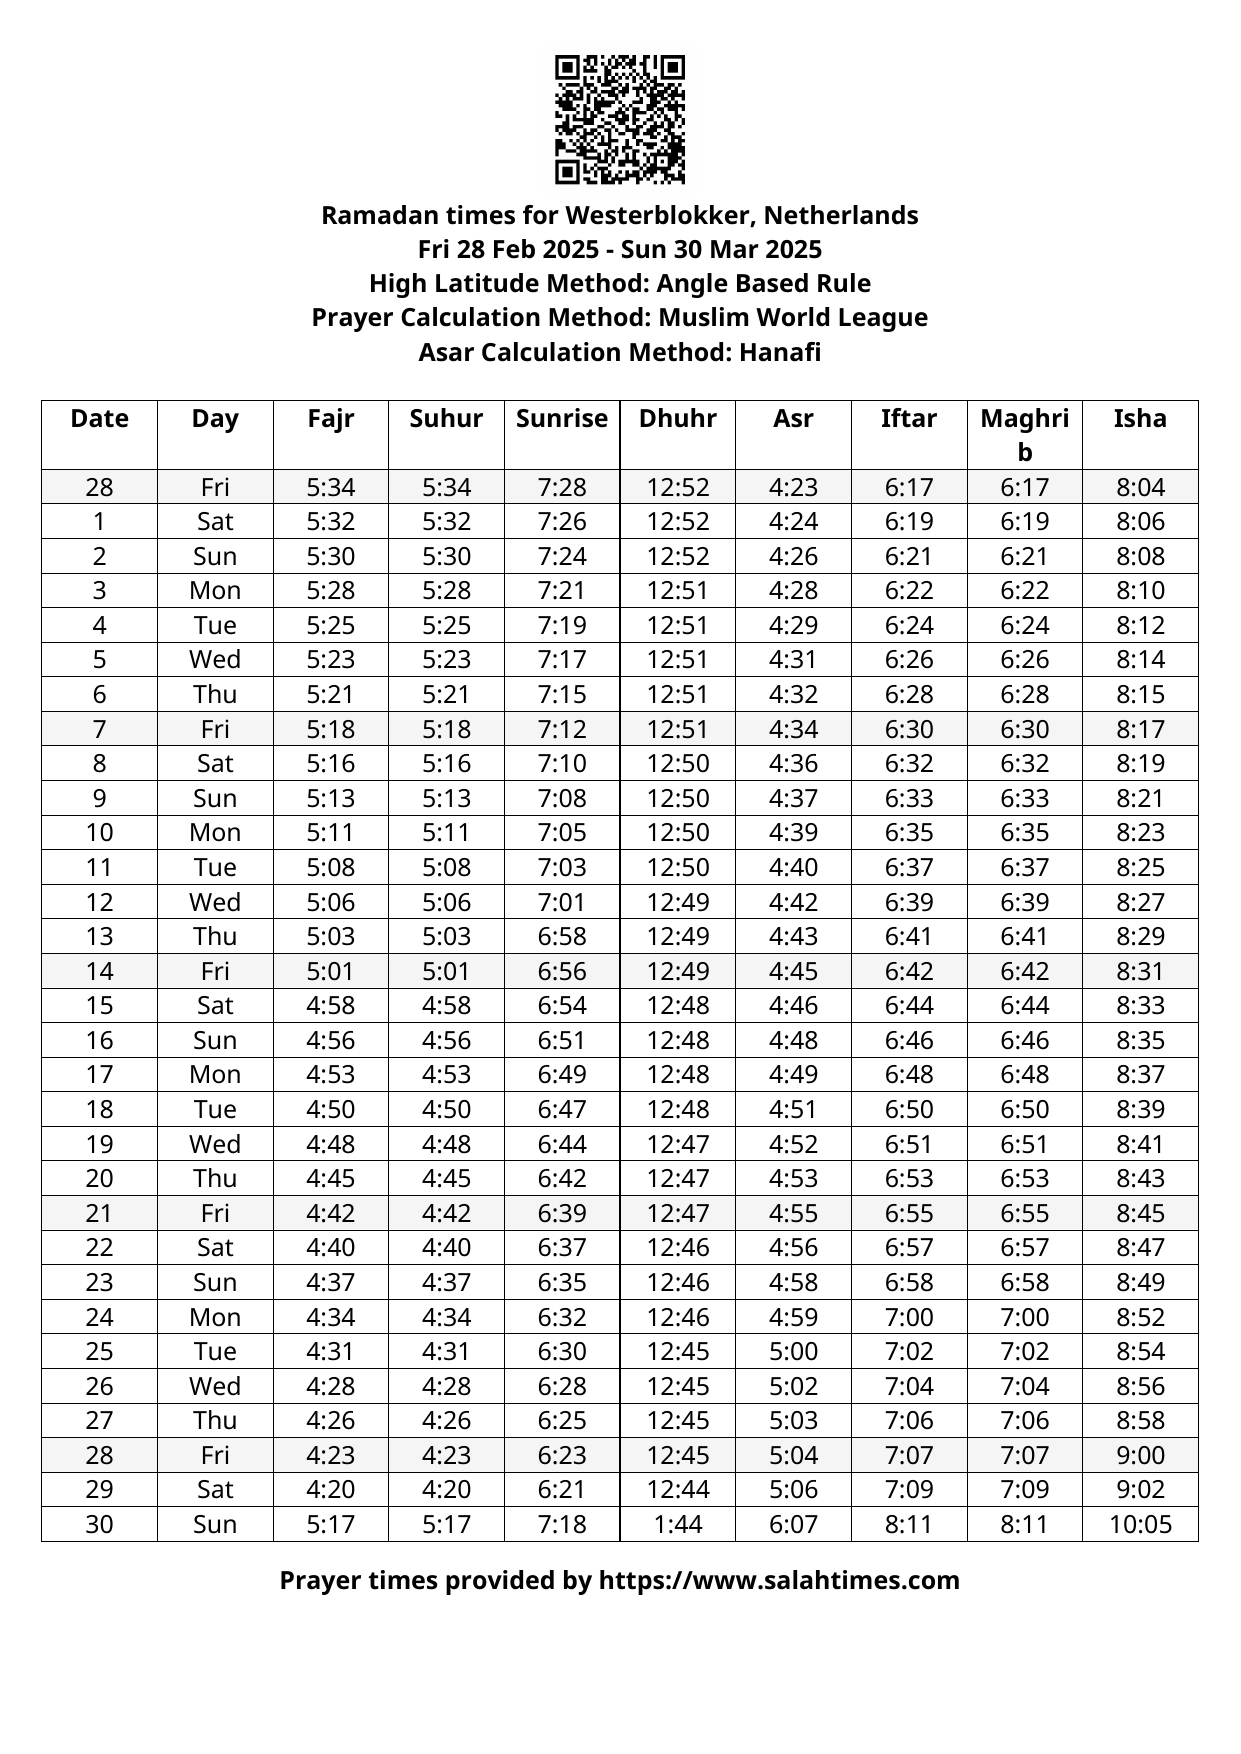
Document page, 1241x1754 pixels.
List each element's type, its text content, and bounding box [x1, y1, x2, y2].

table_cell 8 [42, 746, 157, 780]
table_cell 12:46 [621, 1231, 735, 1264]
table_cell 4:48 [274, 1127, 388, 1160]
table_cell 5:28 [389, 574, 504, 607]
table_cell 6:37 [505, 1231, 619, 1264]
table_cell 8:11 [852, 1507, 967, 1541]
table_cell 8:08 [1083, 539, 1198, 572]
table_cell 4:37 [274, 1265, 388, 1299]
table_cell 4:37 [389, 1265, 504, 1299]
table_cell 7:04 [968, 1369, 1082, 1402]
table_cell 8:19 [1083, 746, 1198, 780]
table_cell 4:20 [274, 1473, 388, 1506]
table_cell 12:49 [621, 885, 735, 918]
table_cell 20 [42, 1161, 157, 1195]
table_cell 4:50 [389, 1092, 504, 1126]
table_cell 4:58 [274, 989, 388, 1022]
table_cell 6:32 [852, 746, 967, 780]
table_cell 4:26 [389, 1404, 504, 1437]
table_cell 5:03 [274, 919, 388, 953]
table_cell Sat [158, 989, 273, 1022]
table_cell 23 [42, 1265, 157, 1299]
table_cell 7:07 [852, 1438, 967, 1472]
table_cell Mon [158, 1300, 273, 1333]
table_cell 5:25 [274, 608, 388, 642]
table_cell 12:52 [621, 470, 735, 503]
table_cell 5:00 [736, 1334, 851, 1368]
table_cell Mon [158, 574, 273, 607]
picture [542, 41, 699, 198]
table_cell 8:45 [1083, 1196, 1198, 1229]
table_cell 6:30 [968, 712, 1082, 745]
table_cell 6:50 [852, 1092, 967, 1126]
table_cell 8:33 [1083, 989, 1198, 1022]
table_cell 12:51 [621, 574, 735, 607]
table_cell 5 [42, 643, 157, 676]
table_cell 4:31 [274, 1334, 388, 1368]
table_cell 6:21 [505, 1473, 619, 1506]
table_cell 8:52 [1083, 1300, 1198, 1333]
table_cell 6:54 [505, 989, 619, 1022]
table_cell 5:02 [736, 1369, 851, 1402]
table_cell 6:55 [852, 1196, 967, 1229]
table_cell 12:50 [621, 850, 735, 884]
table_cell 8:21 [1083, 781, 1198, 814]
table_cell 6:51 [852, 1127, 967, 1160]
table_cell 4:53 [736, 1161, 851, 1195]
table_cell 5:23 [274, 643, 388, 676]
table_cell 21 [42, 1196, 157, 1229]
table_cell Fri [158, 954, 273, 987]
table_cell Thu [158, 1161, 273, 1195]
table_cell 8:49 [1083, 1265, 1198, 1299]
table_cell 6:19 [968, 504, 1082, 538]
table_cell 4:23 [736, 470, 851, 503]
table_cell 19 [42, 1127, 157, 1160]
table_cell 4:52 [736, 1127, 851, 1160]
table_cell 8:25 [1083, 850, 1198, 884]
table_cell 7:00 [852, 1300, 967, 1333]
table_cell 4:31 [389, 1334, 504, 1368]
table_cell 4:31 [736, 643, 851, 676]
table_header Maghrib [968, 401, 1082, 469]
table_cell 4:34 [389, 1300, 504, 1333]
table_cell 5:34 [274, 470, 388, 503]
table_cell 6:51 [505, 1023, 619, 1057]
table_cell 8:47 [1083, 1231, 1198, 1264]
table_cell 4:56 [274, 1023, 388, 1057]
table_cell Sat [158, 504, 273, 538]
table_cell 4:28 [389, 1369, 504, 1402]
table_cell 12:46 [621, 1265, 735, 1299]
table_cell 6:42 [505, 1161, 619, 1195]
table_cell 4:32 [736, 677, 851, 711]
table_cell Fri [158, 1196, 273, 1229]
table_header Suhur [389, 401, 504, 469]
table_cell 2 [42, 539, 157, 572]
table_cell 4:43 [736, 919, 851, 953]
table_cell 25 [42, 1334, 157, 1368]
table_cell 13 [42, 919, 157, 953]
table_cell 4:26 [736, 539, 851, 572]
table_cell 12:46 [621, 1300, 735, 1333]
table_cell 5:03 [736, 1404, 851, 1437]
table_cell 8:58 [1083, 1404, 1198, 1437]
table_cell 4:55 [736, 1196, 851, 1229]
table_cell 18 [42, 1092, 157, 1126]
table_cell 6:51 [968, 1127, 1082, 1160]
table_cell 12:47 [621, 1127, 735, 1160]
table_cell 14 [42, 954, 157, 987]
table_cell 6:21 [968, 539, 1082, 572]
table_cell 6:23 [505, 1438, 619, 1472]
table_cell 7:04 [852, 1369, 967, 1402]
table_cell Tue [158, 608, 273, 642]
table_cell 8:23 [1083, 816, 1198, 849]
table_cell 12:45 [621, 1369, 735, 1402]
table_cell Sun [158, 781, 273, 814]
table_cell 6:26 [852, 643, 967, 676]
table_cell 4:40 [736, 850, 851, 884]
table_cell 6:22 [852, 574, 967, 607]
table_cell 8:27 [1083, 885, 1198, 918]
table_cell 12 [42, 885, 157, 918]
table_cell 5:23 [389, 643, 504, 676]
table_cell 6:42 [852, 954, 967, 987]
table_cell 6:47 [505, 1092, 619, 1126]
table_cell 6:33 [852, 781, 967, 814]
table_cell 6:44 [505, 1127, 619, 1160]
table_cell 12:47 [621, 1161, 735, 1195]
table_cell 6:53 [968, 1161, 1082, 1195]
table_cell Wed [158, 885, 273, 918]
table_cell 12:48 [621, 989, 735, 1022]
table_cell 5:17 [274, 1507, 388, 1541]
table_cell 5:13 [274, 781, 388, 814]
table_cell 8:54 [1083, 1334, 1198, 1368]
table_cell 6:21 [852, 539, 967, 572]
table_cell 4:58 [736, 1265, 851, 1299]
table_cell 8:37 [1083, 1058, 1198, 1091]
table_cell 6:41 [968, 919, 1082, 953]
table_cell 7:26 [505, 504, 619, 538]
table_cell 5:01 [389, 954, 504, 987]
table_cell 5:32 [274, 504, 388, 538]
table_cell 6:30 [852, 712, 967, 745]
table_cell Tue [158, 850, 273, 884]
table_cell 12:51 [621, 608, 735, 642]
table_cell 17 [42, 1058, 157, 1091]
table_cell 6:32 [505, 1300, 619, 1333]
table_cell 7:05 [505, 816, 619, 849]
table_cell Mon [158, 1058, 273, 1091]
table_cell 7:02 [968, 1334, 1082, 1368]
text Asar Calculation Method: Hanafi [42, 334, 1198, 368]
table_cell 5:06 [274, 885, 388, 918]
table_cell 12:51 [621, 677, 735, 711]
table_cell 4:59 [736, 1300, 851, 1333]
table_cell 28 [42, 470, 157, 503]
table_cell Fri [158, 1438, 273, 1472]
table_cell Mon [158, 816, 273, 849]
table_cell 4:40 [389, 1231, 504, 1264]
table_cell Fri [158, 470, 273, 503]
table_cell 8:10 [1083, 574, 1198, 607]
table_cell 4:46 [736, 989, 851, 1022]
table_cell 4:48 [389, 1127, 504, 1160]
table_cell 6:17 [968, 470, 1082, 503]
table_cell 6:28 [968, 677, 1082, 711]
table_cell 6:35 [505, 1265, 619, 1299]
table_cell 6:37 [852, 850, 967, 884]
table_cell 4:42 [274, 1196, 388, 1229]
table_cell Wed [158, 1127, 273, 1160]
table_cell 6:57 [968, 1231, 1082, 1264]
table_cell 5:11 [389, 816, 504, 849]
table_cell 5:30 [389, 539, 504, 572]
table_cell 1:44 [621, 1507, 735, 1541]
table_cell 8:17 [1083, 712, 1198, 745]
table_cell 12:48 [621, 1092, 735, 1126]
table_cell 12:50 [621, 781, 735, 814]
table_cell 6:24 [968, 608, 1082, 642]
table_header Fajr [274, 401, 388, 469]
table_cell 8:39 [1083, 1092, 1198, 1126]
table_header Dhuhr [621, 401, 735, 469]
table_cell 4:58 [389, 989, 504, 1022]
table_cell 4:28 [736, 574, 851, 607]
table_cell 4:37 [736, 781, 851, 814]
table_header Isha [1083, 401, 1198, 469]
text Fri 28 Feb 2025 - Sun 30 Mar 2025 [42, 232, 1198, 266]
table_cell 6:07 [736, 1507, 851, 1541]
text Prayer Calculation Method: Muslim World League [42, 300, 1198, 334]
table_cell 7:02 [852, 1334, 967, 1368]
table_cell 12:51 [621, 643, 735, 676]
table_cell 8:14 [1083, 643, 1198, 676]
table_cell 7 [42, 712, 157, 745]
table_cell Wed [158, 643, 273, 676]
table_cell 6:58 [852, 1265, 967, 1299]
table_cell 5:30 [274, 539, 388, 572]
table_cell 28 [42, 1438, 157, 1472]
table_cell 6:39 [852, 885, 967, 918]
table_cell 5:08 [274, 850, 388, 884]
table_cell 7:07 [968, 1438, 1082, 1472]
table_cell Sun [158, 1507, 273, 1541]
table_cell 6:26 [968, 643, 1082, 676]
table_cell 8:35 [1083, 1023, 1198, 1057]
table_cell 6:33 [968, 781, 1082, 814]
table_cell 6:48 [852, 1058, 967, 1091]
table_cell 6:22 [968, 574, 1082, 607]
table_cell 5:08 [389, 850, 504, 884]
table_cell 6:58 [505, 919, 619, 953]
table_cell 1 [42, 504, 157, 538]
table_cell 5:06 [736, 1473, 851, 1506]
table_header Sunrise [505, 401, 619, 469]
table_cell 12:45 [621, 1438, 735, 1472]
table_cell 4:28 [274, 1369, 388, 1402]
table_cell Thu [158, 919, 273, 953]
table_cell 5:18 [389, 712, 504, 745]
table_cell 7:06 [968, 1404, 1082, 1437]
table_cell 6:46 [852, 1023, 967, 1057]
table_cell 6:55 [968, 1196, 1082, 1229]
table_cell 5:21 [389, 677, 504, 711]
table_cell 6:57 [852, 1231, 967, 1264]
table_cell 4:36 [736, 746, 851, 780]
table_cell 7:01 [505, 885, 619, 918]
table_cell 12:49 [621, 919, 735, 953]
table_cell 4:45 [274, 1161, 388, 1195]
table_cell 5:04 [736, 1438, 851, 1472]
table_cell 5:21 [274, 677, 388, 711]
table_cell 8:06 [1083, 504, 1198, 538]
table_cell 4:29 [736, 608, 851, 642]
table_cell 12:50 [621, 746, 735, 780]
table_cell 12:47 [621, 1196, 735, 1229]
table_cell 8:56 [1083, 1369, 1198, 1402]
table_cell 8:41 [1083, 1127, 1198, 1160]
table_cell Fri [158, 712, 273, 745]
table_cell Tue [158, 1092, 273, 1126]
table_cell Sun [158, 1023, 273, 1057]
table_cell 3 [42, 574, 157, 607]
table_cell 26 [42, 1369, 157, 1402]
table_cell 7:28 [505, 470, 619, 503]
table_cell 8:11 [968, 1507, 1082, 1541]
table_header Day [158, 401, 273, 469]
table_cell 5:32 [389, 504, 504, 538]
table_header Date [42, 401, 157, 469]
table_cell 4:23 [389, 1438, 504, 1472]
table_cell 6:53 [852, 1161, 967, 1195]
table_cell 4:40 [274, 1231, 388, 1264]
table_cell 12:51 [621, 712, 735, 745]
table_cell 7:00 [968, 1300, 1082, 1333]
table_cell 5:34 [389, 470, 504, 503]
table_cell 6:58 [968, 1265, 1082, 1299]
table_cell 4:42 [736, 885, 851, 918]
table_cell 9 [42, 781, 157, 814]
table_cell 12:52 [621, 539, 735, 572]
table_cell 7:08 [505, 781, 619, 814]
table_cell 4:53 [389, 1058, 504, 1091]
table_cell 6:49 [505, 1058, 619, 1091]
table_cell 12:44 [621, 1473, 735, 1506]
table_cell 4:56 [736, 1231, 851, 1264]
table_cell 8:04 [1083, 470, 1198, 503]
table_cell 6:25 [505, 1404, 619, 1437]
table_cell 11 [42, 850, 157, 884]
table_cell 7:10 [505, 746, 619, 780]
table_cell 4:45 [736, 954, 851, 987]
table_cell 7:21 [505, 574, 619, 607]
table_cell 5:18 [274, 712, 388, 745]
table_cell 4:53 [274, 1058, 388, 1091]
table_cell 6:42 [968, 954, 1082, 987]
table_cell 7:12 [505, 712, 619, 745]
table_cell 5:03 [389, 919, 504, 953]
table_cell 6:19 [852, 504, 967, 538]
table_cell 6:48 [968, 1058, 1082, 1091]
table_cell 5:13 [389, 781, 504, 814]
table_cell 6:35 [968, 816, 1082, 849]
table_cell 12:48 [621, 1058, 735, 1091]
table_cell 5:16 [274, 746, 388, 780]
table_cell Thu [158, 677, 273, 711]
table_cell 29 [42, 1473, 157, 1506]
table_cell 5:28 [274, 574, 388, 607]
table_cell 12:45 [621, 1334, 735, 1368]
table_cell 9:02 [1083, 1473, 1198, 1506]
table_cell Wed [158, 1369, 273, 1402]
table_cell 12:48 [621, 1023, 735, 1057]
table_cell 4:50 [274, 1092, 388, 1126]
table_cell 27 [42, 1404, 157, 1437]
table_cell 7:09 [852, 1473, 967, 1506]
table_cell 5:16 [389, 746, 504, 780]
table_cell 6:56 [505, 954, 619, 987]
table_cell Sat [158, 1231, 273, 1264]
table_cell Thu [158, 1404, 273, 1437]
table_cell 8:12 [1083, 608, 1198, 642]
table_cell 4:26 [274, 1404, 388, 1437]
table_cell 12:50 [621, 816, 735, 849]
table_cell 22 [42, 1231, 157, 1264]
table_cell 4:23 [274, 1438, 388, 1472]
table_cell 5:06 [389, 885, 504, 918]
text Prayer times provided by https://www.salahtimes.com [42, 1563, 1198, 1597]
table_cell 6:50 [968, 1092, 1082, 1126]
table_cell 7:03 [505, 850, 619, 884]
table_cell 4:39 [736, 816, 851, 849]
table_cell 6:28 [852, 677, 967, 711]
table_cell Sun [158, 539, 273, 572]
table_cell 6:44 [852, 989, 967, 1022]
table_cell 4:34 [736, 712, 851, 745]
table_cell 8:43 [1083, 1161, 1198, 1195]
table_cell 10 [42, 816, 157, 849]
table_cell 8:29 [1083, 919, 1198, 953]
table_cell 4:56 [389, 1023, 504, 1057]
table_header Asr [736, 401, 851, 469]
table_cell 6:30 [505, 1334, 619, 1368]
table_cell Sat [158, 1473, 273, 1506]
table_cell 24 [42, 1300, 157, 1333]
table_cell 6:44 [968, 989, 1082, 1022]
table_cell 9:00 [1083, 1438, 1198, 1472]
table_cell 4:34 [274, 1300, 388, 1333]
table_cell 16 [42, 1023, 157, 1057]
table_cell 4:48 [736, 1023, 851, 1057]
table_cell 12:52 [621, 504, 735, 538]
table_cell 10:05 [1083, 1507, 1198, 1541]
table_cell 15 [42, 989, 157, 1022]
table_cell 6:17 [852, 470, 967, 503]
table_cell 6:39 [505, 1196, 619, 1229]
table_header Iftar [852, 401, 967, 469]
table_cell 7:06 [852, 1404, 967, 1437]
table_cell 5:11 [274, 816, 388, 849]
table_cell Tue [158, 1334, 273, 1368]
table_cell 6:37 [968, 850, 1082, 884]
table_cell 12:45 [621, 1404, 735, 1437]
table_cell 6:28 [505, 1369, 619, 1402]
table_cell 6:35 [852, 816, 967, 849]
table_cell 7:18 [505, 1507, 619, 1541]
table_cell 4:24 [736, 504, 851, 538]
table_cell 7:24 [505, 539, 619, 572]
table_cell 4:49 [736, 1058, 851, 1091]
table_cell 30 [42, 1507, 157, 1541]
table_cell 6 [42, 677, 157, 711]
table_cell Sat [158, 746, 273, 780]
table_cell 6:46 [968, 1023, 1082, 1057]
text Ramadan times for Westerblokker, Netherlands [42, 198, 1198, 232]
table_cell 7:09 [968, 1473, 1082, 1506]
table_cell 8:31 [1083, 954, 1198, 987]
table_cell 5:25 [389, 608, 504, 642]
table_cell 7:15 [505, 677, 619, 711]
table_cell 4:45 [389, 1161, 504, 1195]
table_cell 4:51 [736, 1092, 851, 1126]
table_cell 8:15 [1083, 677, 1198, 711]
table_cell 4:20 [389, 1473, 504, 1506]
table_cell 5:01 [274, 954, 388, 987]
table_cell 7:17 [505, 643, 619, 676]
table_cell 6:32 [968, 746, 1082, 780]
table_cell 6:41 [852, 919, 967, 953]
table_cell 5:17 [389, 1507, 504, 1541]
table_cell 4 [42, 608, 157, 642]
table_cell 12:49 [621, 954, 735, 987]
table_cell 7:19 [505, 608, 619, 642]
table_cell 4:42 [389, 1196, 504, 1229]
table_cell 6:39 [968, 885, 1082, 918]
text High Latitude Method: Angle Based Rule [42, 266, 1198, 300]
table_cell 6:24 [852, 608, 967, 642]
table_cell Sun [158, 1265, 273, 1299]
